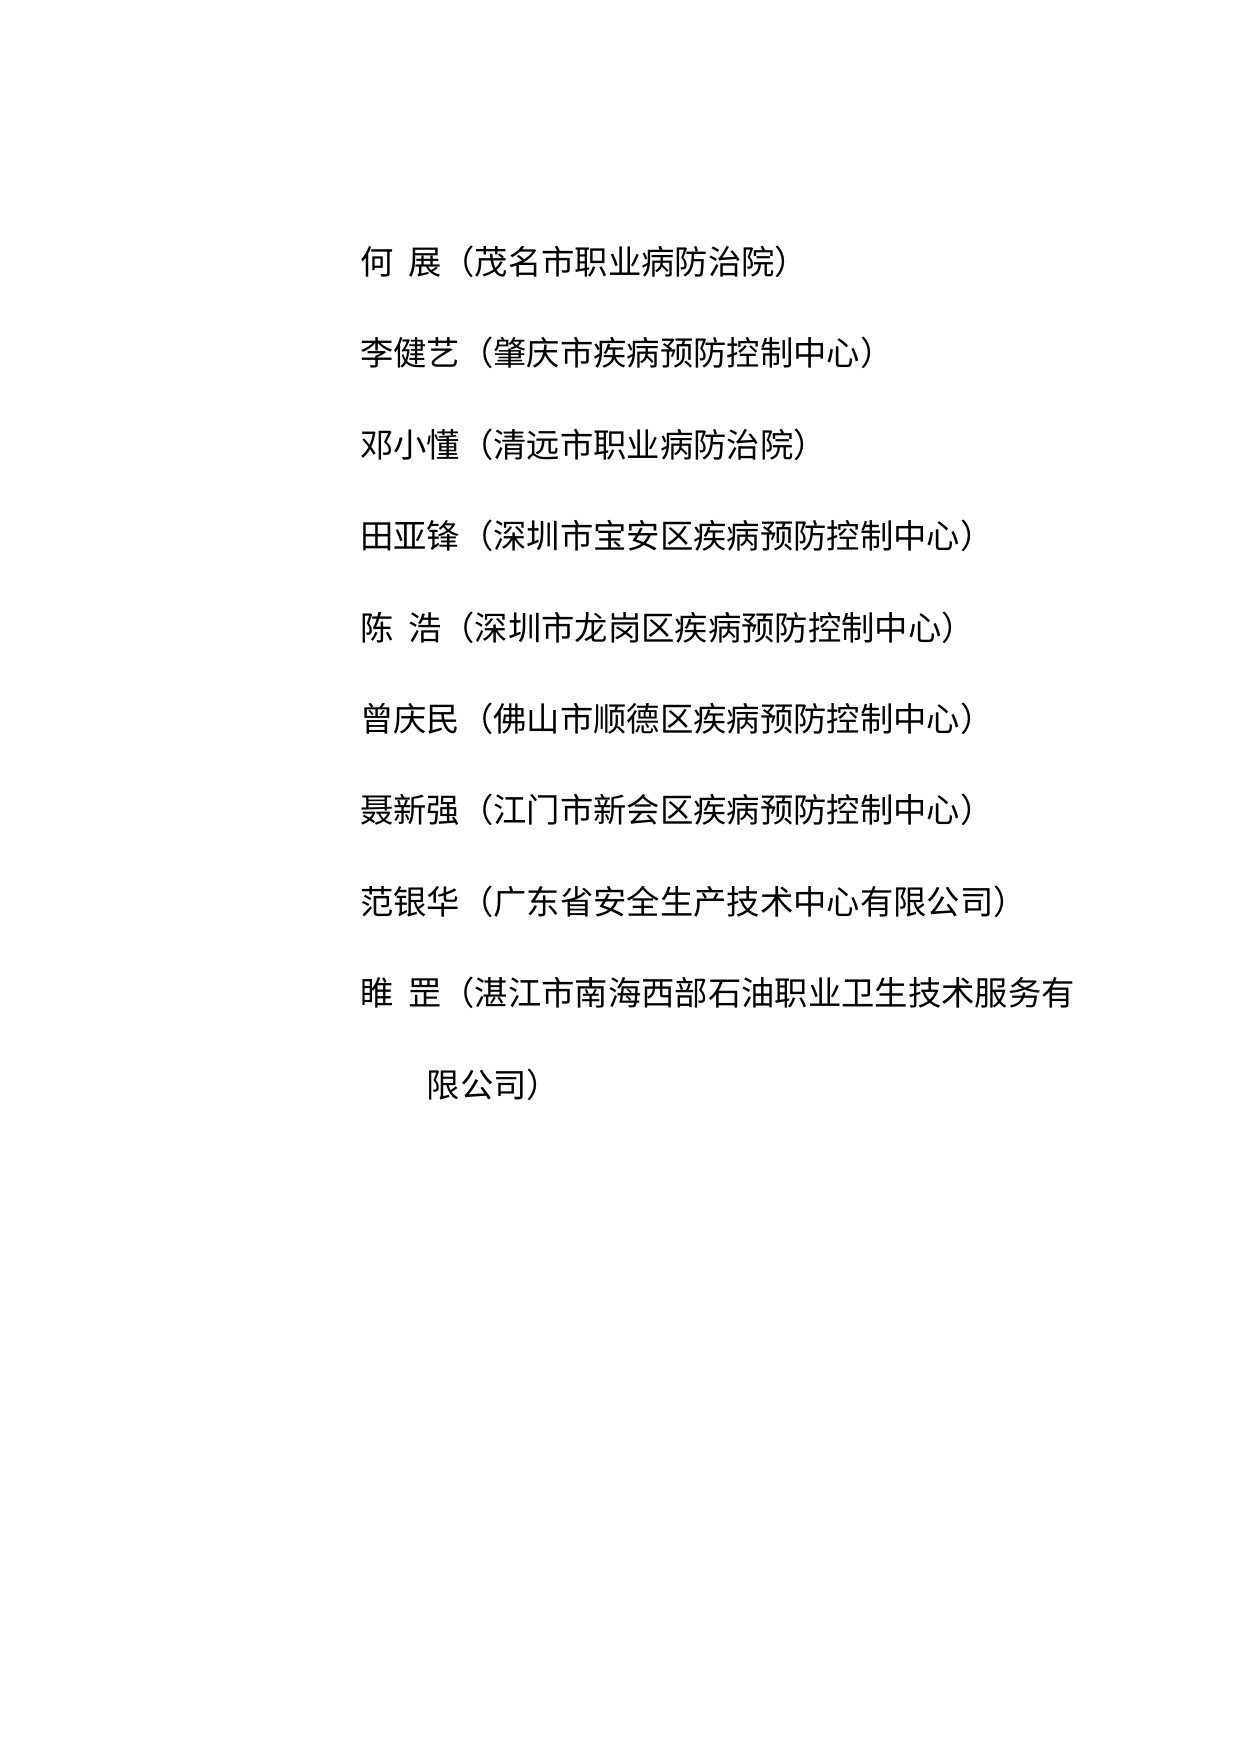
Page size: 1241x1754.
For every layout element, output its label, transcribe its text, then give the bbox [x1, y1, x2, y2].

text 邓小懂（清远市职业病防治院） [159, 397, 1081, 488]
text 睢 罡（湛江市南海西部石油职业卫生技术服务有 [159, 946, 1081, 1037]
text 限公司） [159, 1037, 1081, 1128]
text 田亚锋（深圳市宝安区疾病预防控制中心） [159, 488, 1081, 580]
text 聂新强（江门市新会区疾病预防控制中心） [159, 763, 1081, 854]
text 陈 浩（深圳市龙岗区疾病预防控制中心） [159, 580, 1081, 671]
text 李健艺（肇庆市疾病预防控制中心） [159, 305, 1081, 397]
text 曾庆民（佛山市顺德区疾病预防控制中心） [159, 671, 1081, 763]
text 范银华（广东省安全生产技术中心有限公司） [159, 854, 1081, 946]
text 何 展（茂名市职业病防治院） [159, 214, 1081, 305]
